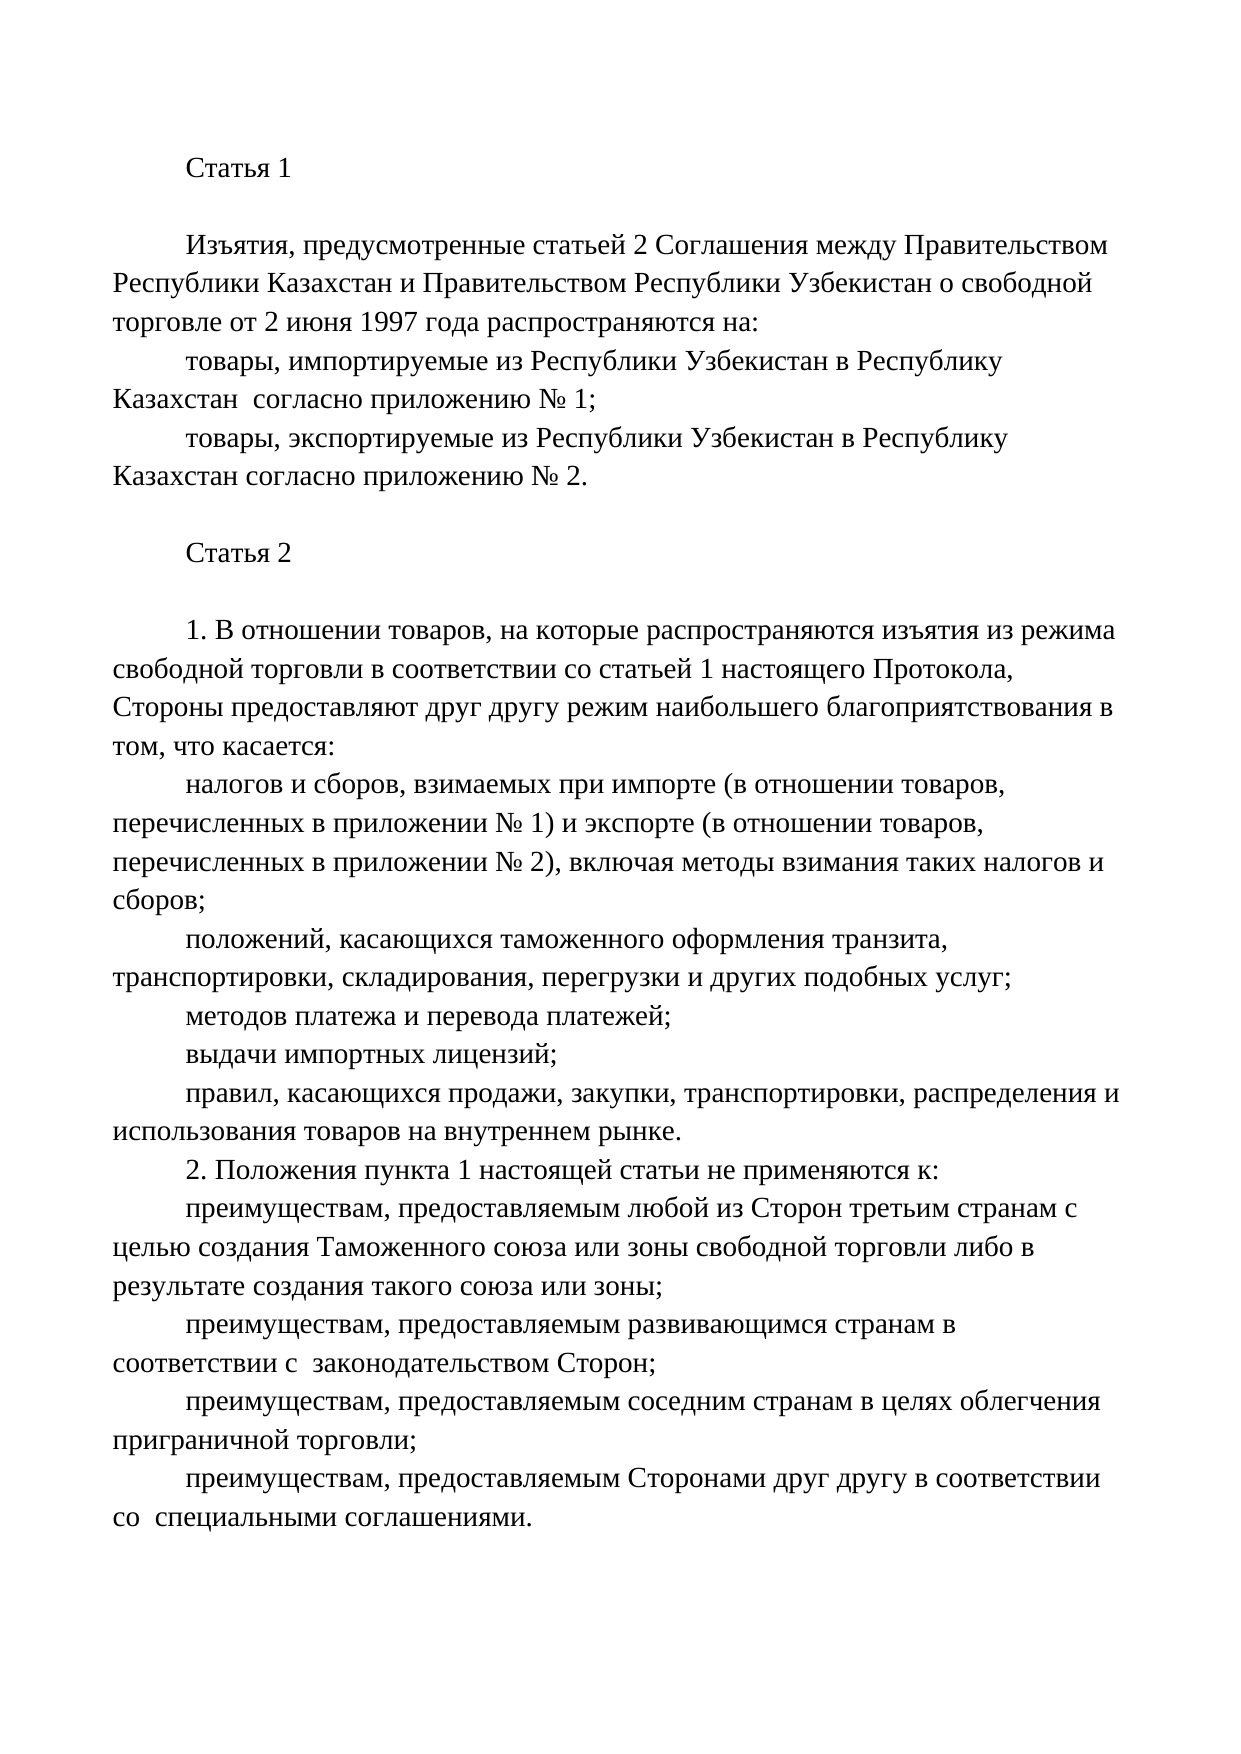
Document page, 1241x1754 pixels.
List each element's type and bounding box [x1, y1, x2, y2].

text [112, 150, 1128, 1571]
